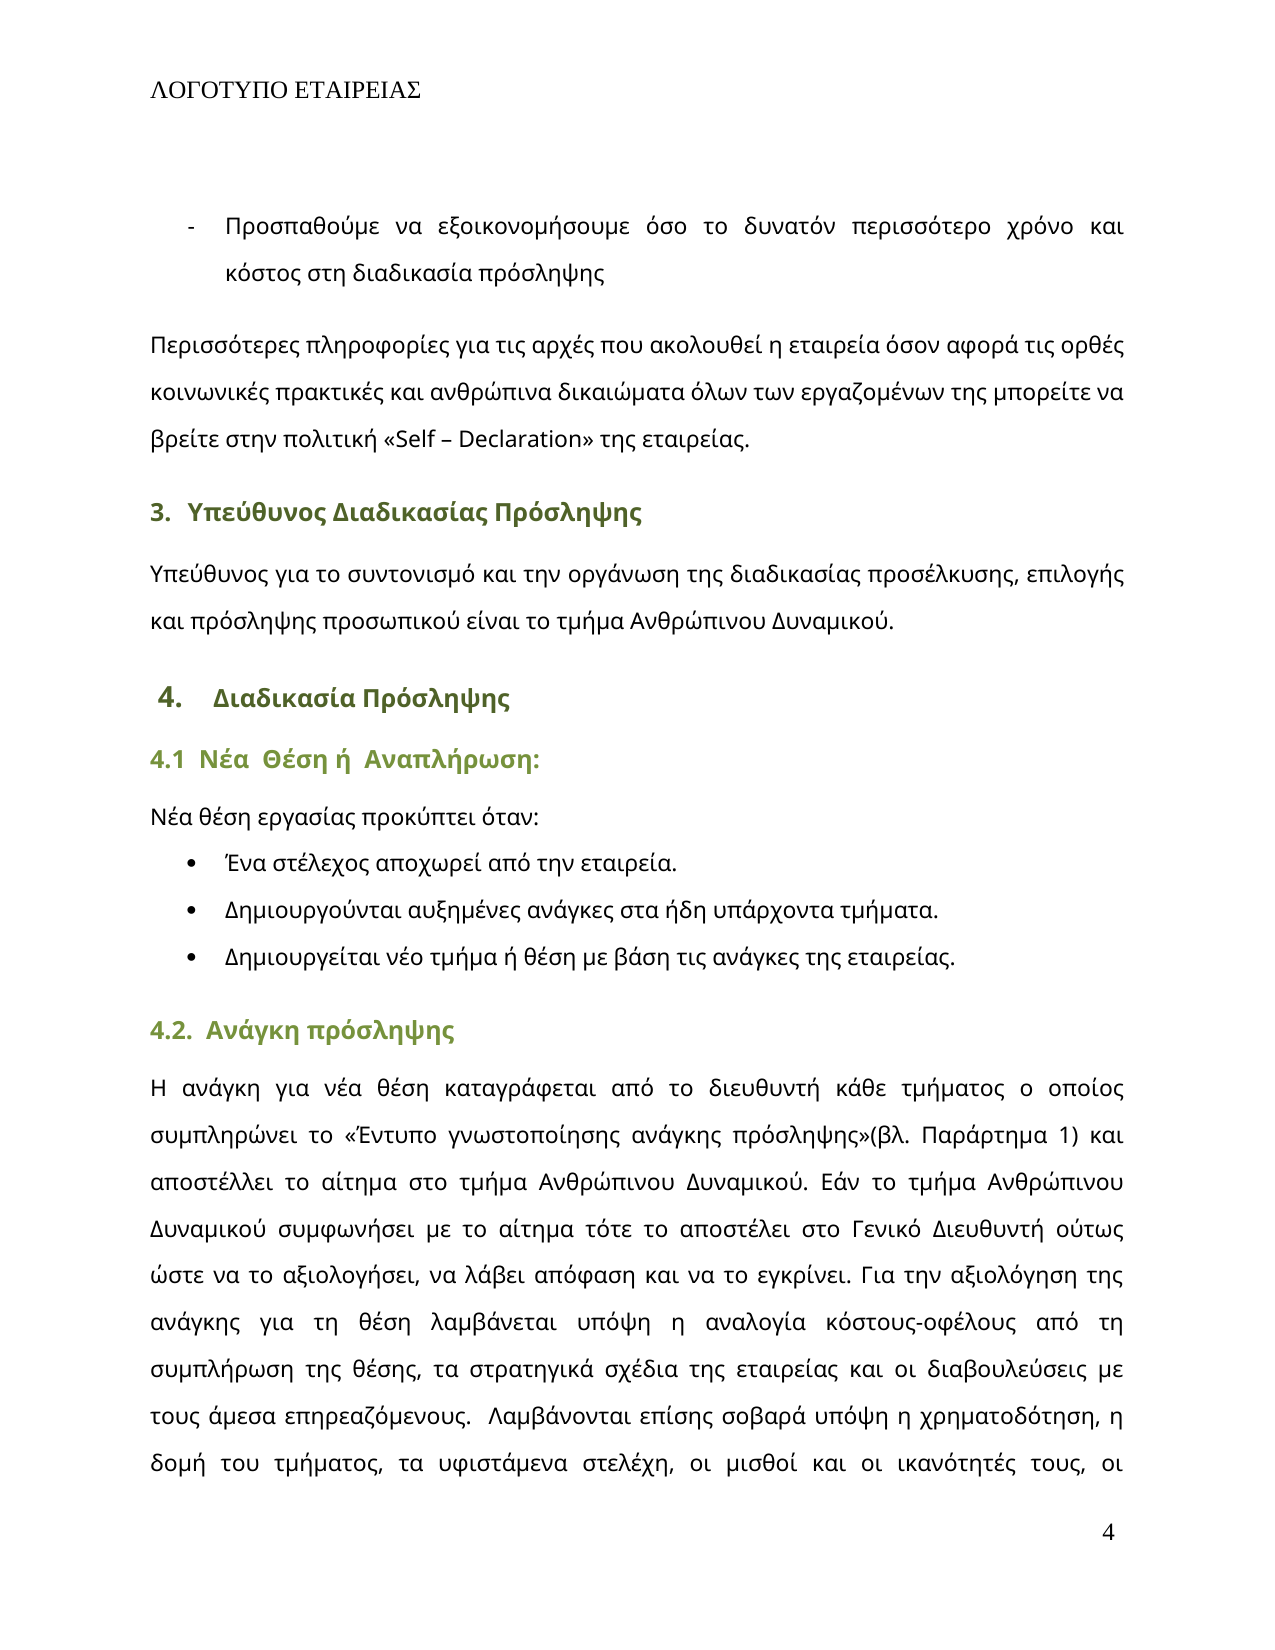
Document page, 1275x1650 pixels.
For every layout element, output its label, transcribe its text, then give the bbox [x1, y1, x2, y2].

list Προσπαθούμε να εξοικονομήσουμε όσο το δυνατόν περισσότερο χρόνο και κόστος στη διαδικασία πρόσληψης [187, 210, 1125, 288]
list Δημιουργούνται αυξημένες ανάγκες στα ήδη υπάρχοντα τμήματα. [187, 894, 1125, 925]
subtitle 4.2. Ανάγκη πρόσληψης [150, 1013, 1125, 1047]
text Νέα θέση εργασίας προκύπτει όταν: [150, 800, 1125, 832]
subtitle 4.1 Νέα Θέση ή Αναπλήρωση: [150, 741, 1125, 775]
text Υπεύθυνος για το συντονισμό και την οργάνωση της διαδικασίας προσέλκυσης, επιλογής και πρόσληψης προσωπικού είναι το τμήμα Ανθρώπινου Δυναμικού. [150, 558, 1125, 636]
list Ένα στέλεχος αποχωρεί από την εταιρεία. [187, 847, 1125, 878]
subtitle Υπεύθυνος Διαδικασίας Πρόσληψης [150, 494, 1125, 528]
list Δημιουργείται νέο τμήμα ή θέση με βάση τις ανάγκες της εταιρείας. [187, 941, 1125, 972]
text Περισσότερες πληροφορίες για τις αρχές που ακολουθεί η εταιρεία όσον αφορά τις ορθές κοινωνικές πρακτικές και ανθρώπινα δικαιώματα όλων των εργαζομένων της μπορείτε να βρείτε στην πολιτική «Self – Declaration» της εταιρείας. [150, 329, 1125, 454]
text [150, 1072, 1125, 1478]
subtitle 4. Διαδικασία Πρόσληψης [150, 677, 1125, 716]
